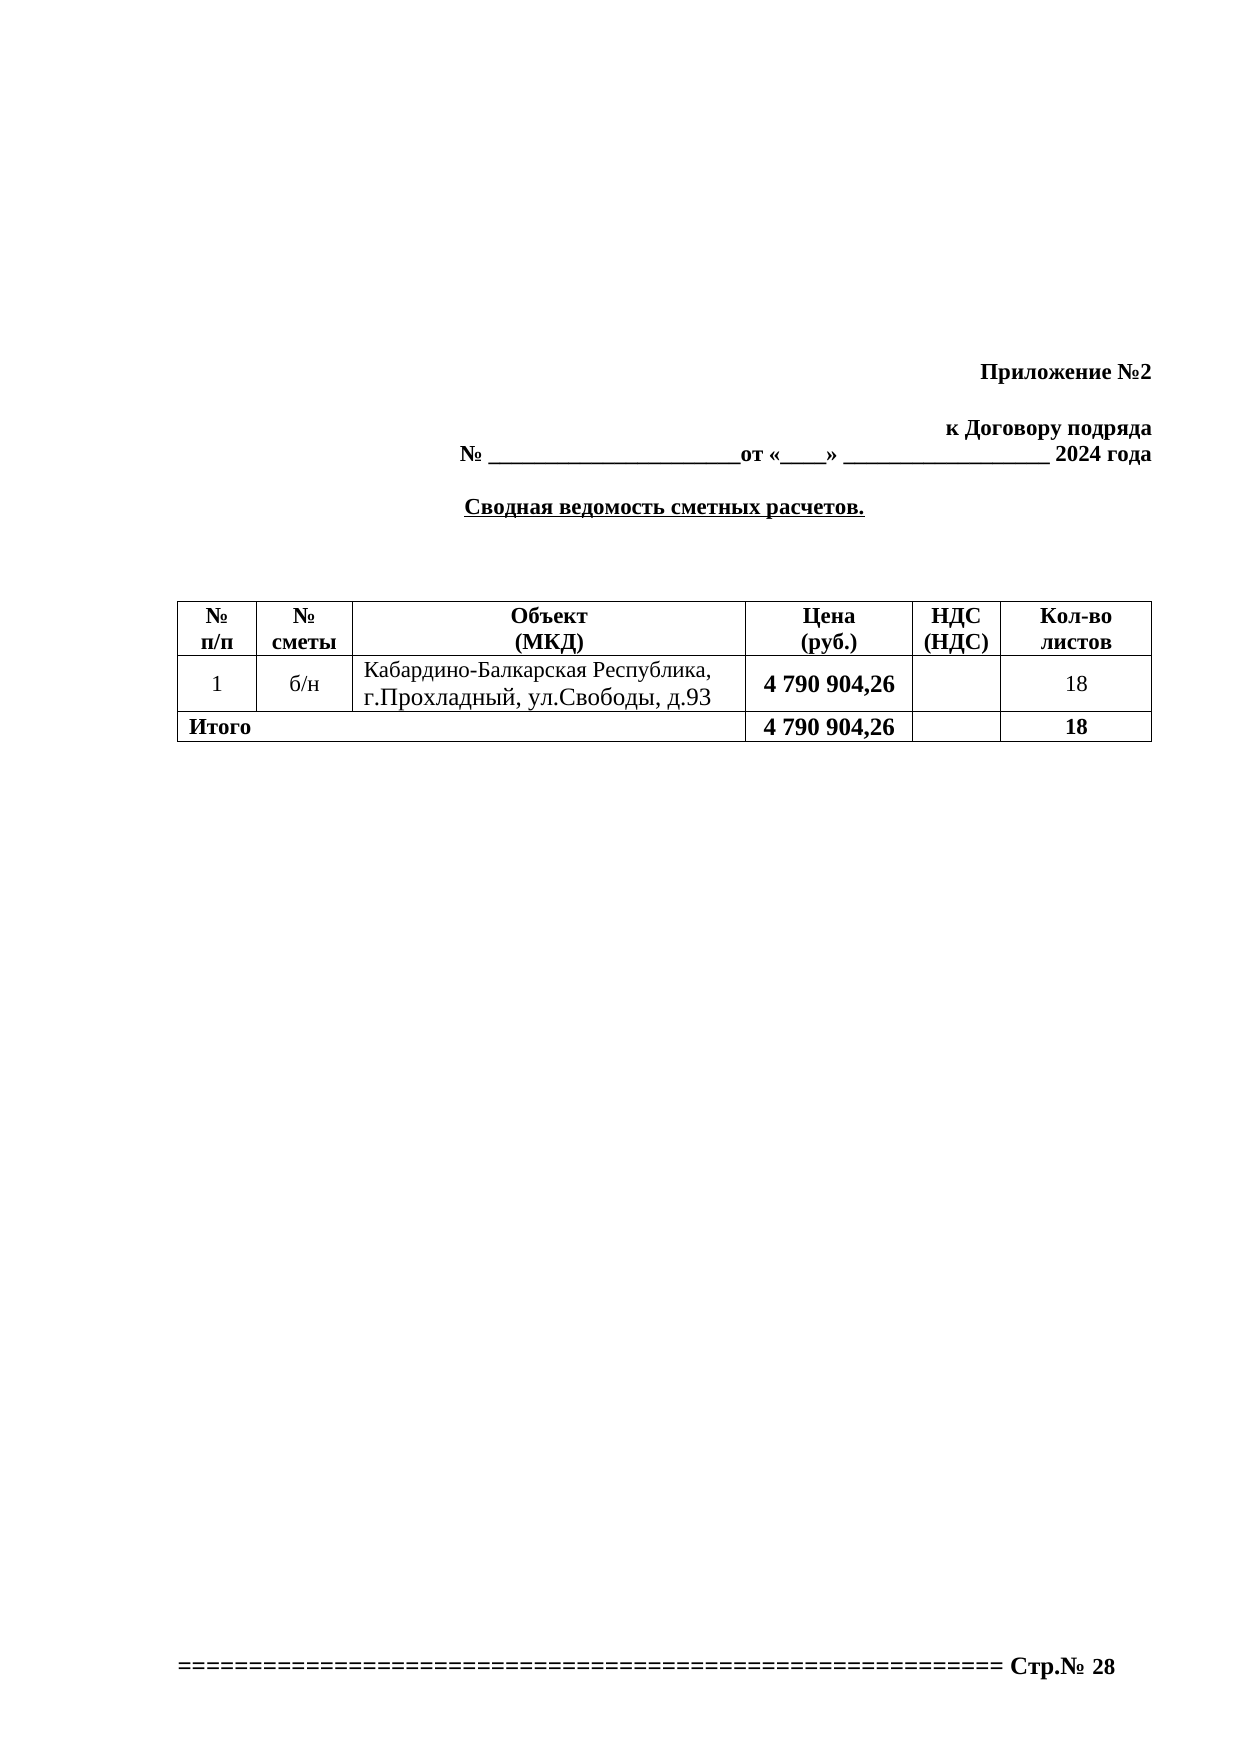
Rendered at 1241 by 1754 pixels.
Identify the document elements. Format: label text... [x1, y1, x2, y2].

table_cell [913, 656, 1000, 711]
table_header № сметы [257, 602, 352, 655]
table_cell 4 790 904,26 [746, 712, 912, 741]
table_cell б/н [257, 656, 352, 711]
subtitle Приложение №2 [177, 358, 1152, 384]
table_header Цена (руб.) [746, 602, 912, 655]
table_cell Кабардино-Балкарская Республика, г.Прохладный, ул.Свободы, д.93 [353, 656, 745, 711]
table_cell 1 [178, 656, 256, 711]
table_cell Итого [178, 712, 745, 741]
table_header Объект (МКД) [353, 602, 745, 655]
table_cell 18 [1001, 656, 1151, 711]
table_header НДС (НДС) [913, 602, 1000, 655]
table_cell 4 790 904,26 [746, 656, 912, 711]
text к Договору подряда [177, 414, 1152, 440]
table_header Кол-во листов [1001, 602, 1151, 655]
table_header № п/п [178, 602, 256, 655]
text № ______________________от «____» __________________ 2024 года [177, 440, 1152, 466]
table_cell 18 [1001, 712, 1151, 741]
table_cell [913, 712, 1000, 741]
text Сводная ведомость сметных расчетов. [177, 493, 1152, 519]
